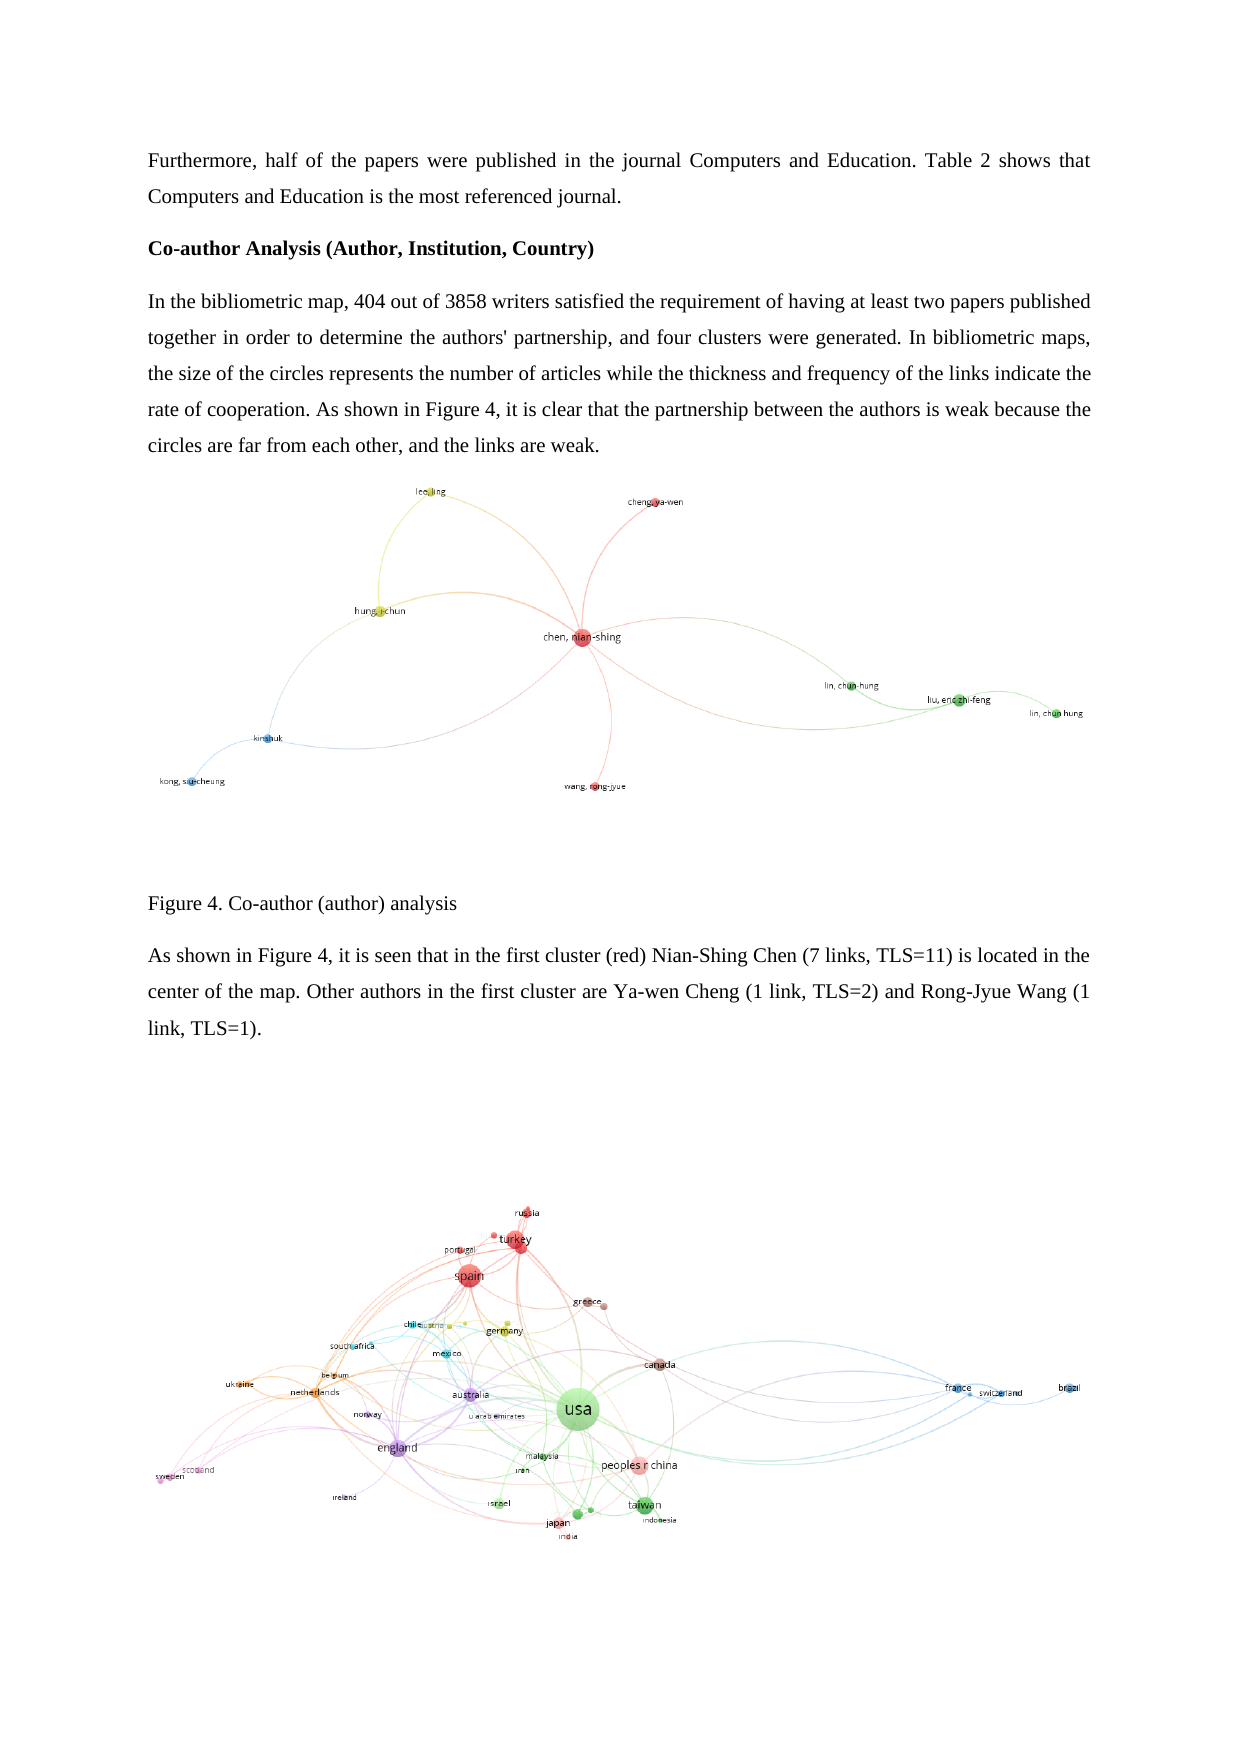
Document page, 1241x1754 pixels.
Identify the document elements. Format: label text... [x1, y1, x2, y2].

picture [147, 486, 1093, 808]
text In the bibliometric map, 404 out of 3858 writers satisfied the requirement of having at least two papers published together in order to determine the authors' partnership, and four clusters were generated. In bibliometric maps, the size of the circles represents the number of articles while the thickness and frequency of the links indicate the rate of cooperation. As shown in Figure 4, it is clear that the partnership between the authors is weak because the circles are far from each other, and the links are weak. [148, 289, 1093, 457]
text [148, 148, 1093, 208]
picture [147, 1173, 1093, 1555]
text As shown in Figure 4, it is seen that in the first cluster (red) Nian-Shing Chen (7 links, TLS=11) is located in the center of the map. Other authors in the first cluster are Ya-wen Cheng (1 link, TLS=2) and Rong-Jyue Wang (1 link, TLS=1). [148, 943, 1093, 1039]
text Co-author Analysis (Author, Institution, Country) [148, 236, 1093, 260]
text Figure 4. Co-author (author) analysis [148, 891, 1093, 915]
